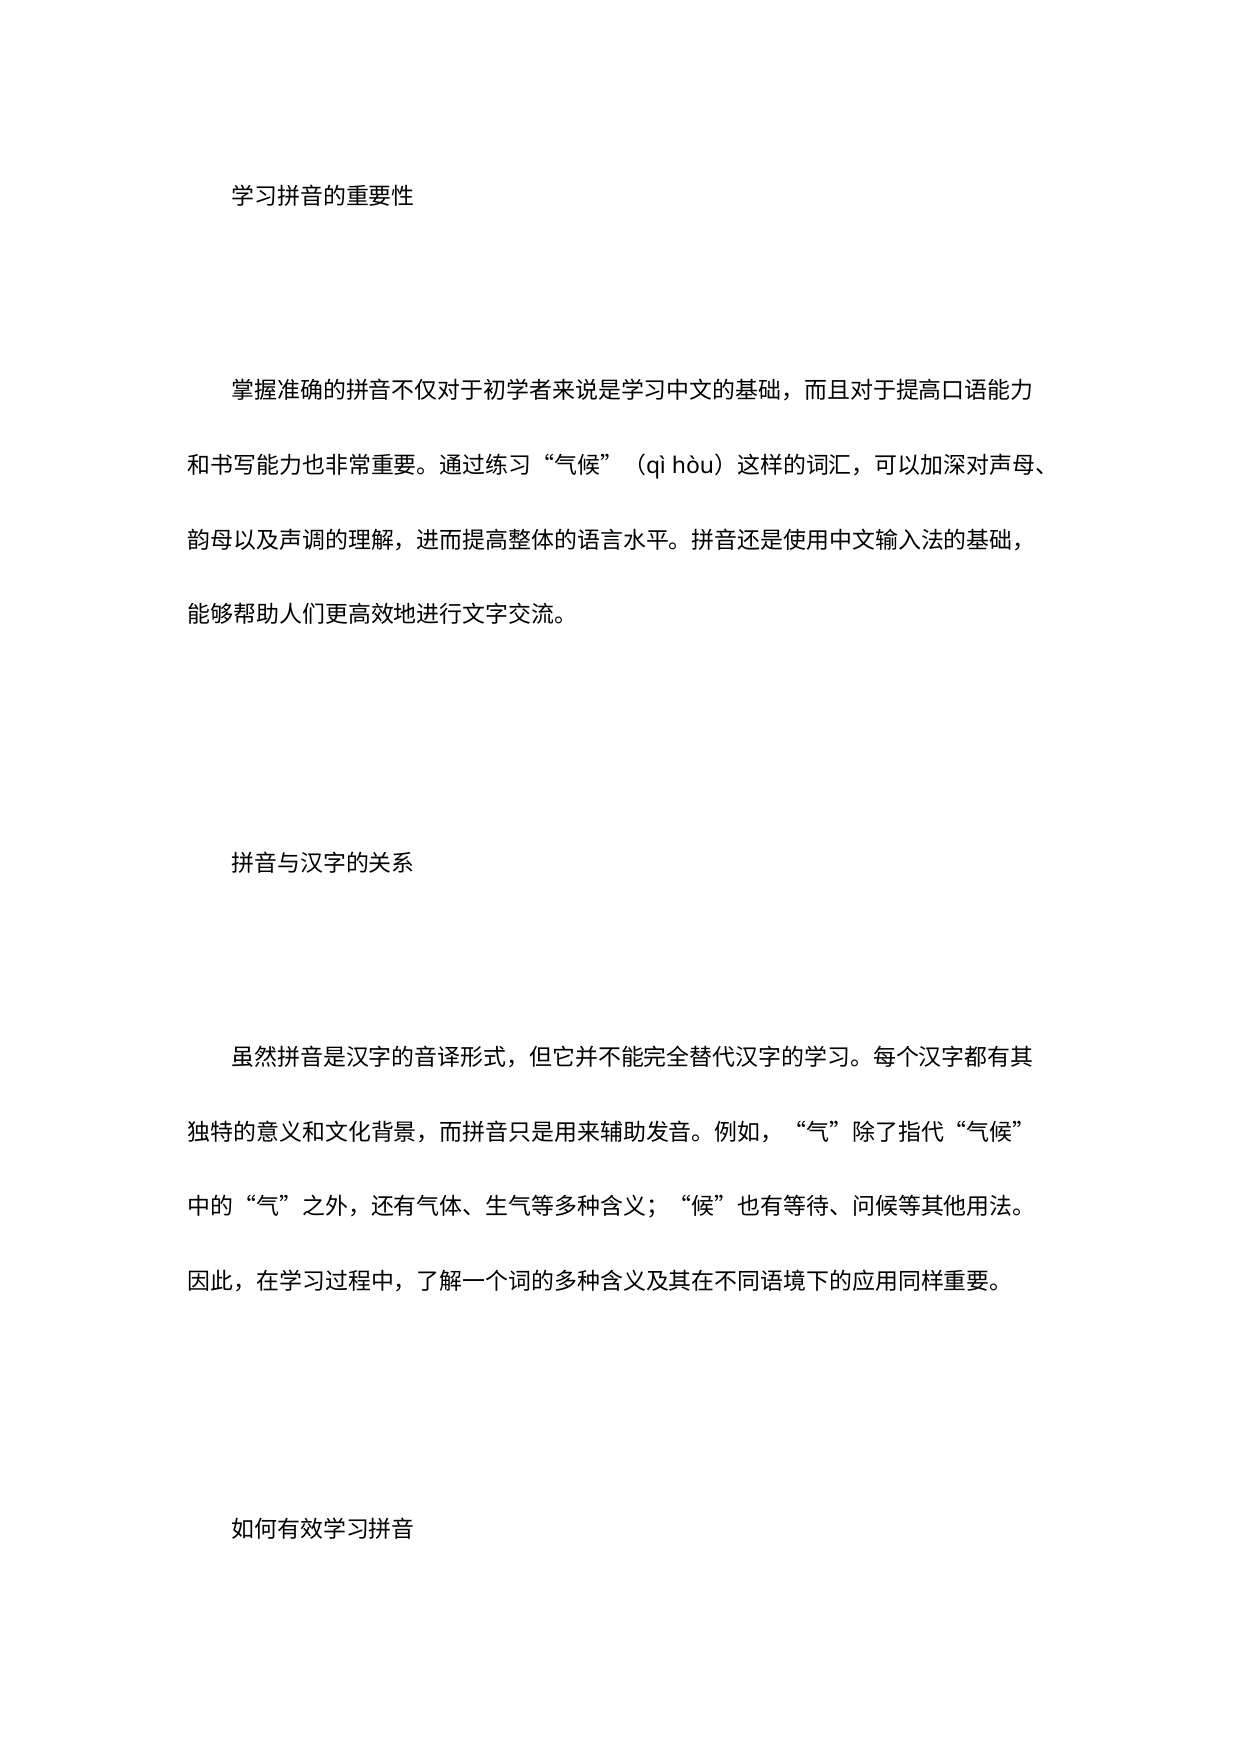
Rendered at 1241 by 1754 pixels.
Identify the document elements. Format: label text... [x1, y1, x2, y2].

text 掌握准确的拼音不仅对于初学者来说是学习中文的基础，而且对于提高口语能力和书写能力也非常重要。通过练习“气候”（qì hòu）这样的词汇，可以加深对声母、韵母以及声调的理解，进而提高整体的语言水平。拼音还是使用中文输入法的基础，能够帮助人们更高效地进行文字交流。 [187, 356, 1053, 645]
text 拼音与汉字的关系 [187, 828, 1053, 893]
text 学习拼音的重要性 [187, 162, 1053, 227]
text 如何有效学习拼音 [187, 1495, 1053, 1560]
text 虽然拼音是汉字的音译形式，但它并不能完全替代汉字的学习。每个汉字都有其独特的意义和文化背景，而拼音只是用来辅助发音。例如，“气”除了指代“气候”中的“气”之外，还有气体、生气等多种含义；“候”也有等待、问候等其他用法。因此，在学习过程中，了解一个词的多种含义及其在不同语境下的应用同样重要。 [187, 1023, 1053, 1312]
